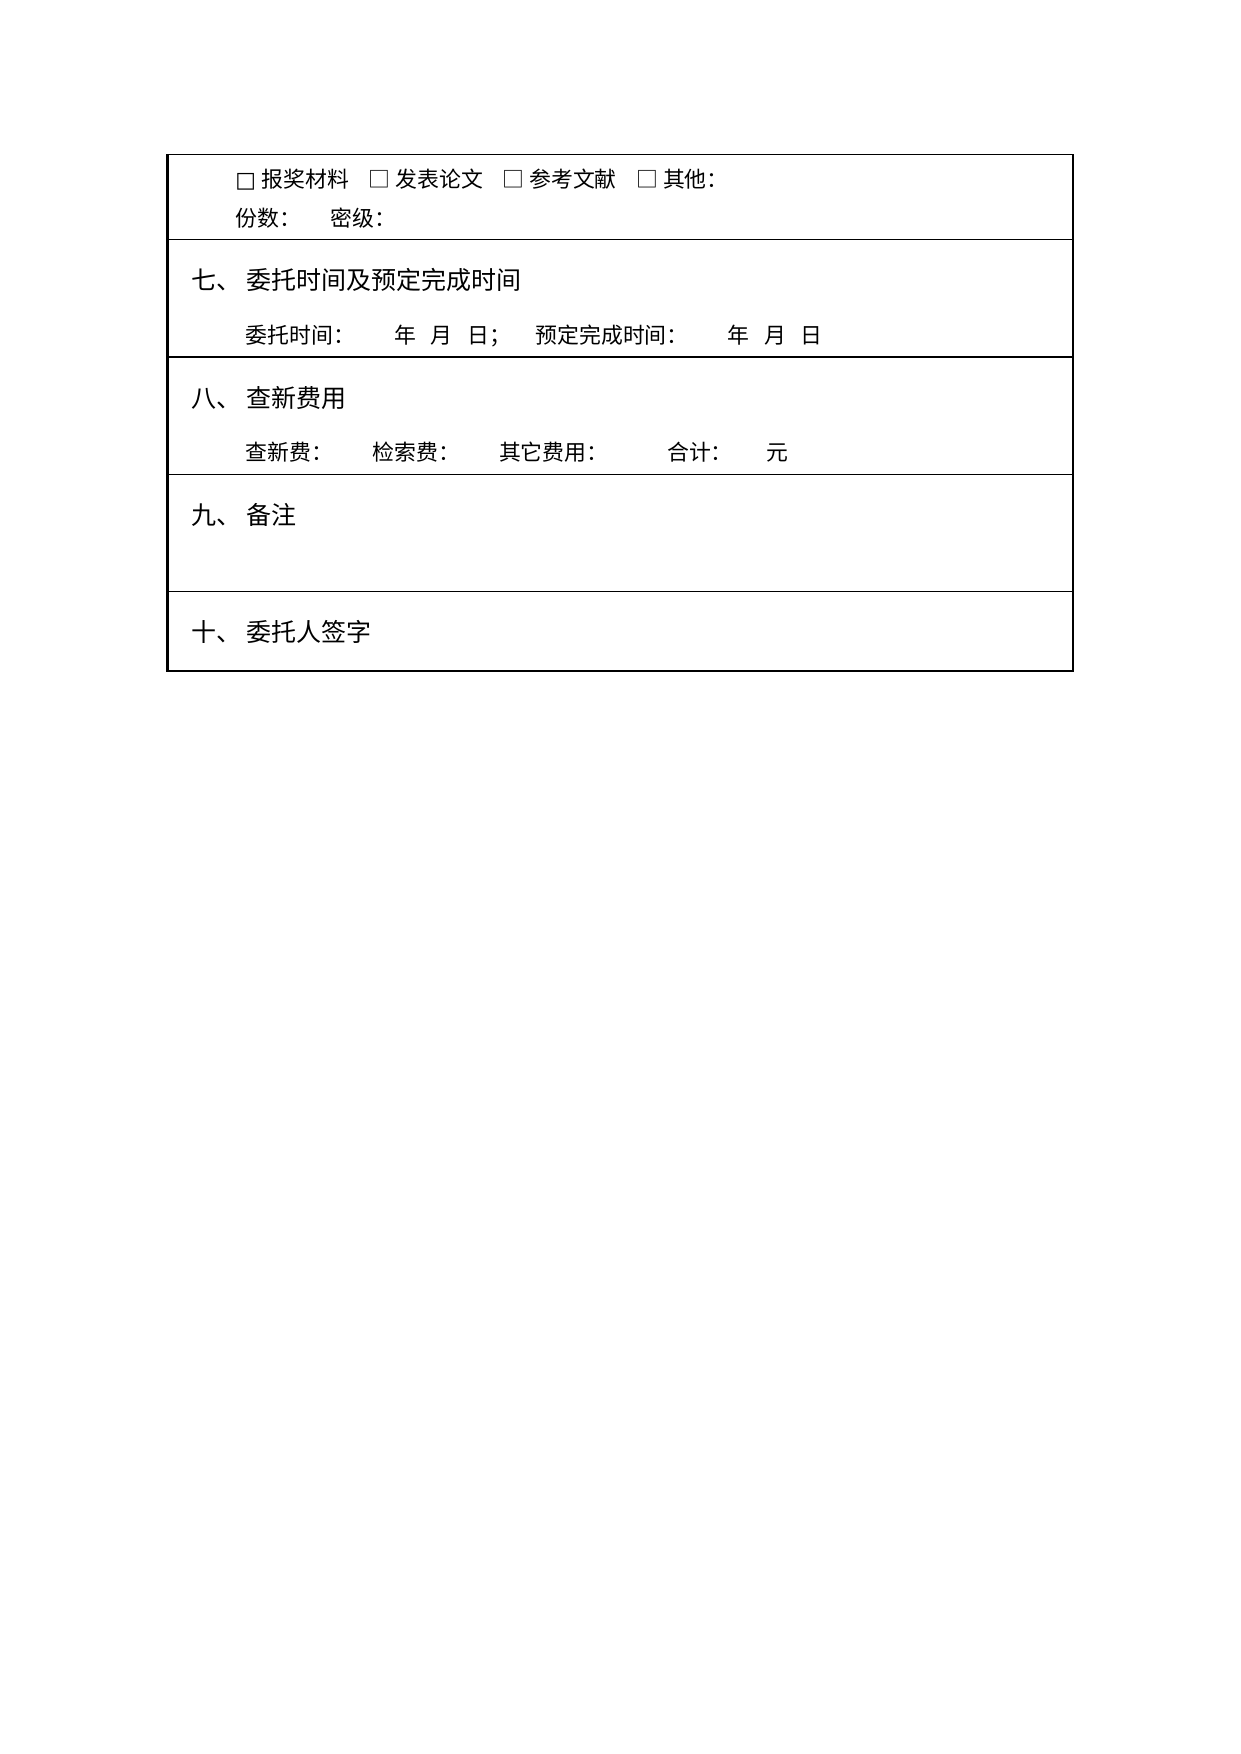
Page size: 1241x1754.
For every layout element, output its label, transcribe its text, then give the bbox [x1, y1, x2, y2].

table_cell 查新费用 查新费： 检索费： 其它费用： 合计： 元 [169, 358, 1072, 474]
table_cell 委托时间及预定完成时间 委托时间： 年 月 日； 预定完成时间： 年 月 日 [169, 240, 1072, 356]
table_cell 备注 [169, 475, 1072, 591]
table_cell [169, 155, 1072, 239]
table_cell 委托人签字 [169, 592, 1072, 669]
